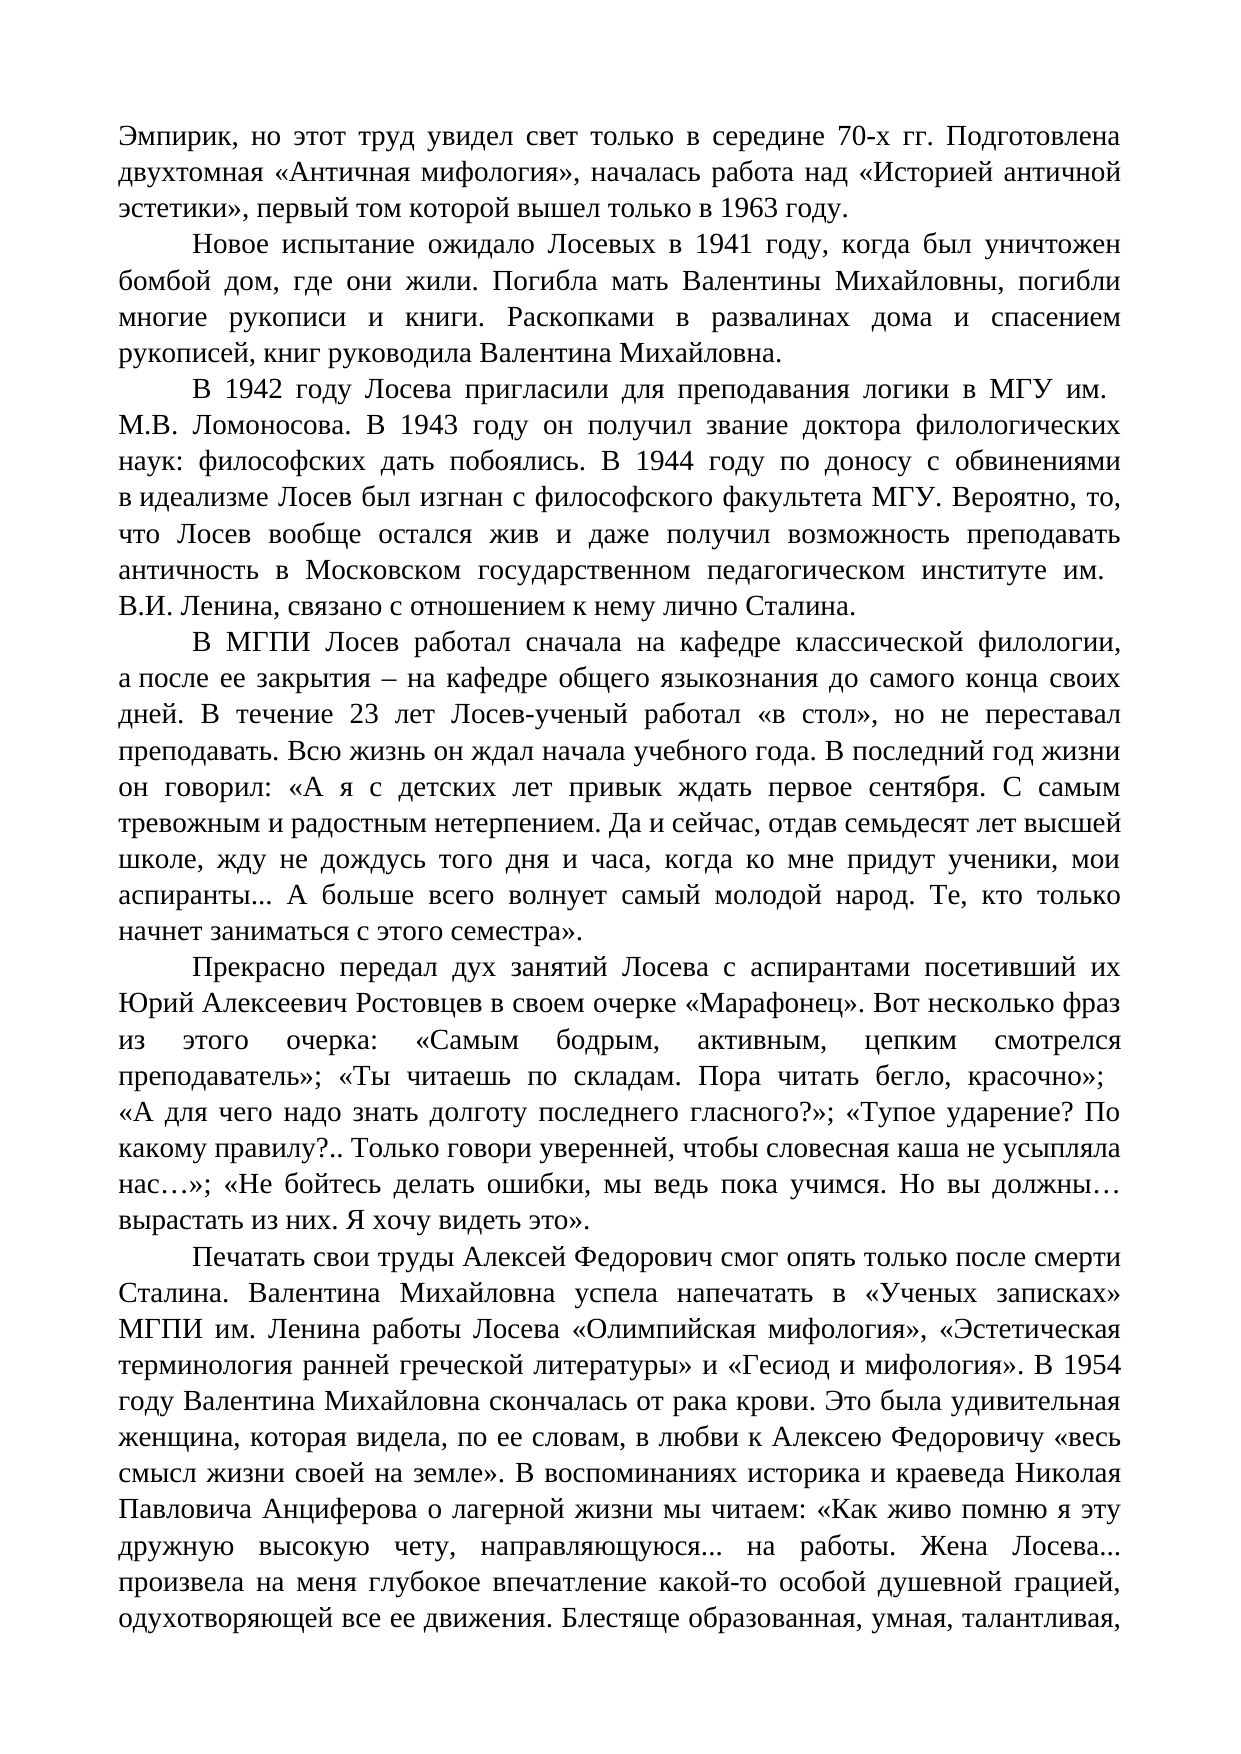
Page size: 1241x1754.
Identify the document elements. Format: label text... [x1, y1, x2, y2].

text В МГПИ Лосев работал сначала на кафедре классической филологии, а после ее закрытия – на кафедре общего языкознания до самого конца своих дней. В течение 23 лет Лосев-ученый работал «в стол», но не переставал преподавать. Всю жизнь он ждал начала учебного года. В последний год жизни он говорил: «А я с детских лет привык ждать первое сентября. С самым тревожным и радостным нетерпением. Да и сейчас, отдав семьдесят лет высшей школе, жду не дождусь того дня и часа, когда ко мне придут ученики, мои аспиранты... А больше всего волнует самый молодой народ. Те, кто только начнет заниматься с этого семестра». [118, 624, 1122, 947]
text Прекрасно передал дух занятий Лосева с аспирантами посетивший их Юрий Алексеевич Ростовцев в своем очерке «Марафонец». Вот несколько фраз из этого очерка: «Самым бодрым, активным, цепким смотрелся преподаватель»; «Ты читаешь по складам. Пора читать бегло, красочно»; «А для чего надо знать долготу последнего гласного?»; «Тупое ударение? По какому правилу?.. Только говори уверенней, чтобы словесная каша не усыпляла нас…»; «Не бойтесь делать ошибки, мы ведь пока учимся. Но вы должны… вырастать из них. Я хочу видеть это». [118, 949, 1122, 1236]
text Новое испытание ожидало Лосевых в 1941 году, когда был уничтожен бомбой дом, где они жили. Погибла мать Валентины Михайловны, погибли многие рукописи и книги. Раскопками в развалинах дома и спасением рукописей, книг руководила Валентина Михайловна. [118, 227, 1122, 368]
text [118, 118, 1122, 224]
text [118, 1239, 1122, 1634]
text В 1942 году Лосева пригласили для преподавания логики в МГУ им. М.В. Ломоносова. В 1943 году он получил звание доктора филологических наук: философских дать побоялись. В 1944 году по доносу с обвинениями в идеализме Лосев был изгнан с философского факультета МГУ. Вероятно, то, что Лосев вообще остался жив и даже получил возможность преподавать античность в Московском государственном педагогическом институте им. В.И. Ленина, связано с отношением к нему лично Сталина. [118, 371, 1122, 622]
